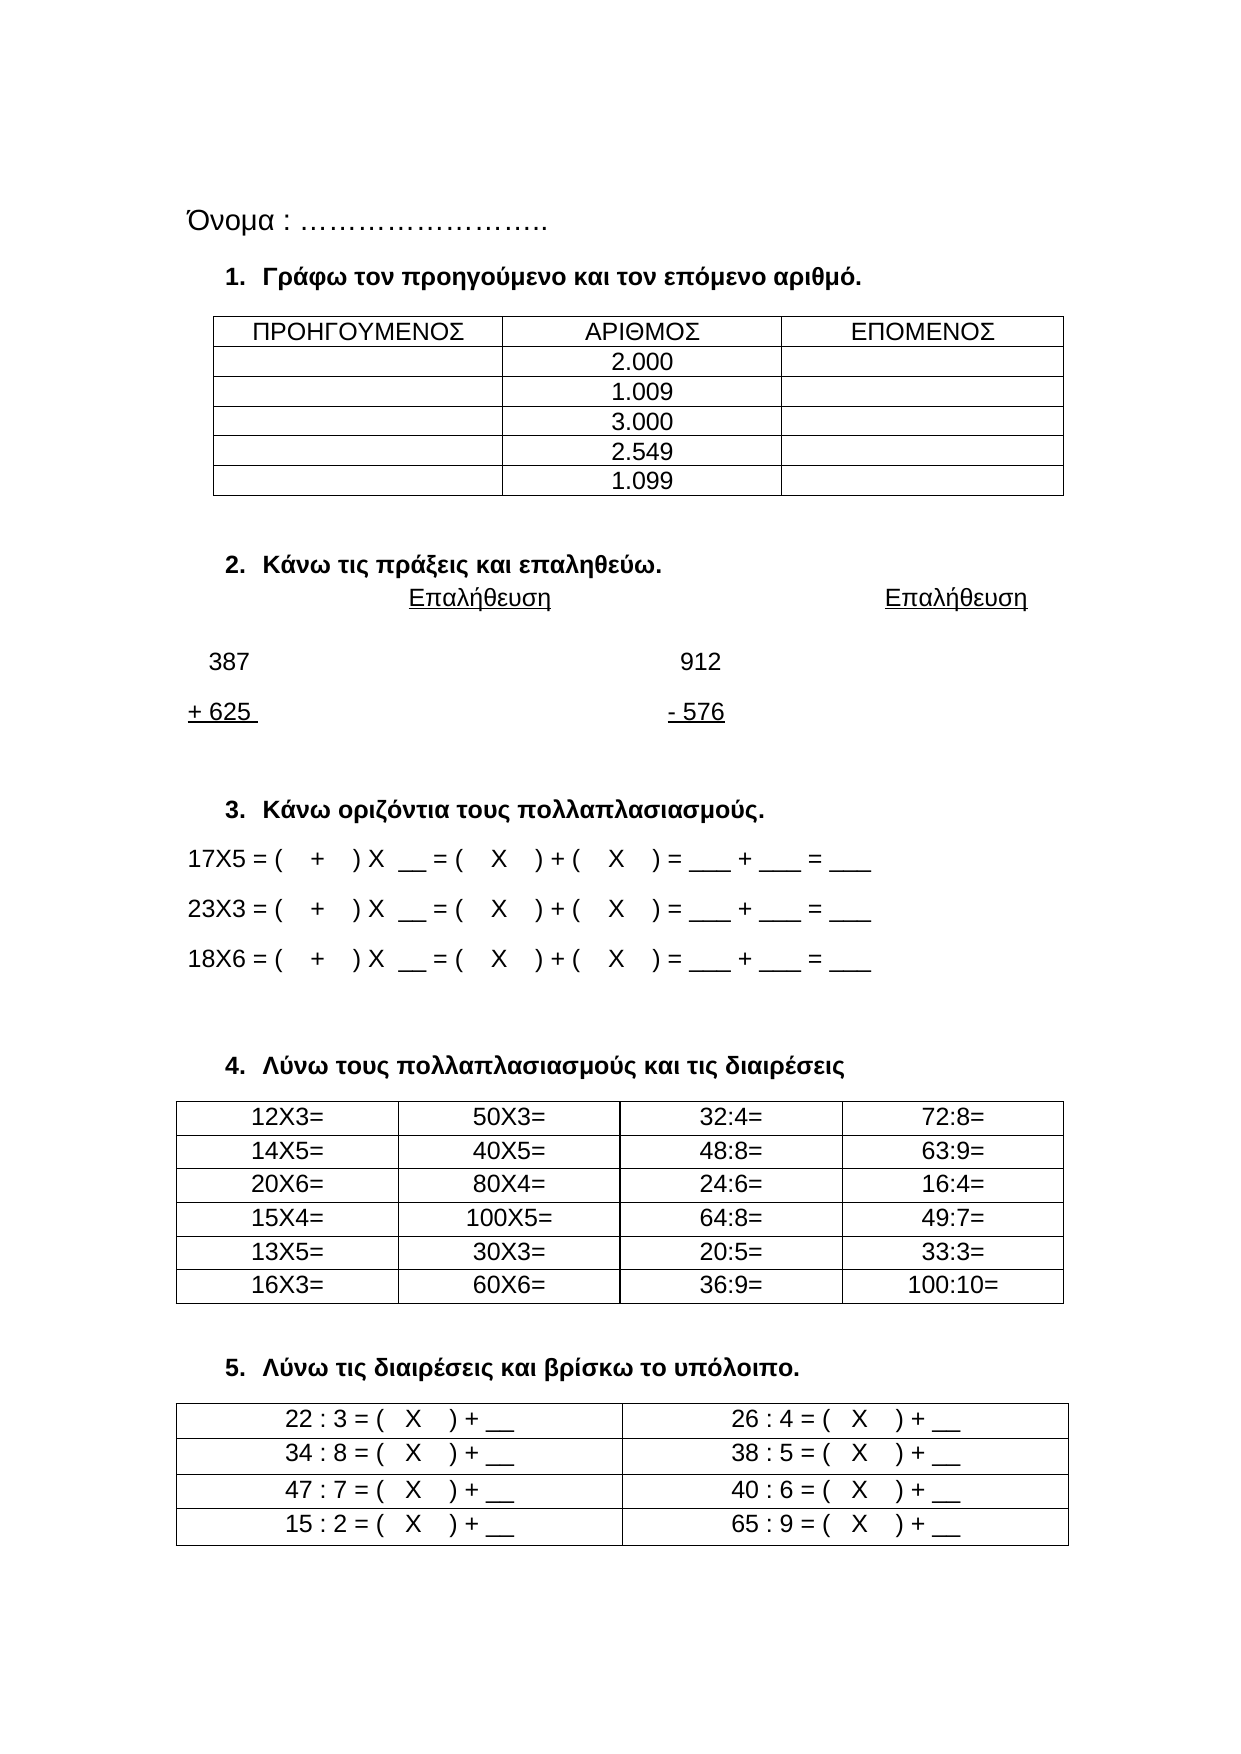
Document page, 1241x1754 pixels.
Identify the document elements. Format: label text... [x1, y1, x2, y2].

list Κάνω τις πράξεις και επαληθεύω. [225, 550, 1053, 579]
table_cell 3.000 [503, 407, 781, 435]
table_cell 47 : 7 = ( Χ ) + __ [177, 1475, 622, 1508]
table_cell 30Χ3= [399, 1237, 619, 1269]
text 17Χ5 = ( + ) Χ __ = ( Χ ) + ( Χ ) = ___ + ___ = ___ [187, 844, 1053, 873]
table_cell 2.549 [503, 436, 781, 465]
table_cell 63:9= [843, 1136, 1063, 1168]
table_cell 13Χ5= [177, 1237, 398, 1269]
table_header ΑΡΙΘΜΟΣ [503, 317, 781, 346]
table_cell 36:9= [621, 1270, 842, 1303]
table_cell [782, 466, 1063, 495]
table_cell 16:4= [843, 1169, 1063, 1202]
table_cell 48:8= [621, 1136, 842, 1168]
table_cell [214, 347, 502, 376]
table_cell 65 : 9 = ( Χ ) + __ [623, 1509, 1068, 1544]
table_cell 24:6= [621, 1169, 842, 1202]
table_cell 16Χ3= [177, 1270, 398, 1303]
table_cell 40Χ5= [399, 1136, 619, 1168]
table_cell 1.099 [503, 466, 781, 495]
table_cell 60Χ6= [399, 1270, 619, 1303]
list Λύνω τους πολλαπλασιασμούς και τις διαιρέσεις [225, 1051, 1053, 1080]
table_cell [782, 436, 1063, 465]
table_cell [214, 436, 502, 465]
table_cell [214, 466, 502, 495]
text Όνομα : …………………….. [187, 203, 1053, 237]
table_cell [782, 377, 1063, 406]
text + 625 - 576 [187, 696, 1053, 725]
table_cell [214, 377, 502, 406]
text 18Χ6 = ( + ) Χ __ = ( Χ ) + ( Χ ) = ___ + ___ = ___ [187, 944, 1053, 972]
table_cell 40 : 6 = ( Χ ) + __ [623, 1475, 1068, 1508]
list Γράφω τον προηγούμενο και τον επόμενο αριθμό. [225, 262, 1053, 291]
table_cell 64:8= [621, 1203, 842, 1236]
table_cell 14Χ5= [177, 1136, 398, 1168]
table_cell 38 : 5 = ( Χ ) + __ [623, 1439, 1068, 1474]
table_header ΠΡΟΗΓΟΥΜΕΝΟΣ [214, 317, 502, 346]
list Κάνω οριζόντια τους πολλαπλασιασμούς. [225, 795, 1053, 824]
table_cell 100Χ5= [399, 1203, 619, 1236]
text 23Χ3 = ( + ) Χ __ = ( Χ ) + ( Χ ) = ___ + ___ = ___ [187, 894, 1053, 923]
table_cell 49:7= [843, 1203, 1063, 1236]
text 387 912 [187, 647, 1053, 676]
table_cell 2.000 [503, 347, 781, 376]
table_cell 33:3= [843, 1237, 1063, 1269]
table_cell 1.009 [503, 377, 781, 406]
table_header 26 : 4 = ( Χ ) + __ [623, 1404, 1068, 1437]
table_cell [782, 347, 1063, 376]
table_cell 15 : 2 = ( Χ ) + __ [177, 1509, 622, 1544]
table_cell [782, 407, 1063, 435]
table_cell 15Χ4= [177, 1203, 398, 1236]
table_header 50Χ3= [399, 1102, 619, 1134]
table_header 72:8= [843, 1102, 1063, 1134]
table_header ΕΠΟΜΕΝΟΣ [782, 317, 1063, 346]
table_cell [214, 407, 502, 435]
table_cell 20:5= [621, 1237, 842, 1269]
table_header 12Χ3= [177, 1102, 398, 1134]
table_header 32:4= [621, 1102, 842, 1134]
table_cell 20Χ6= [177, 1169, 398, 1202]
list Λύνω τις διαιρέσεις και βρίσκω το υπόλοιπο. [225, 1353, 1053, 1382]
table_header 22 : 3 = ( Χ ) + __ [177, 1404, 622, 1437]
table_cell 100:10= [843, 1270, 1063, 1303]
table_cell 80Χ4= [399, 1169, 619, 1202]
table_cell 34 : 8 = ( Χ ) + __ [177, 1439, 622, 1474]
list Επαλήθευση Επαλήθευση [262, 583, 1053, 612]
